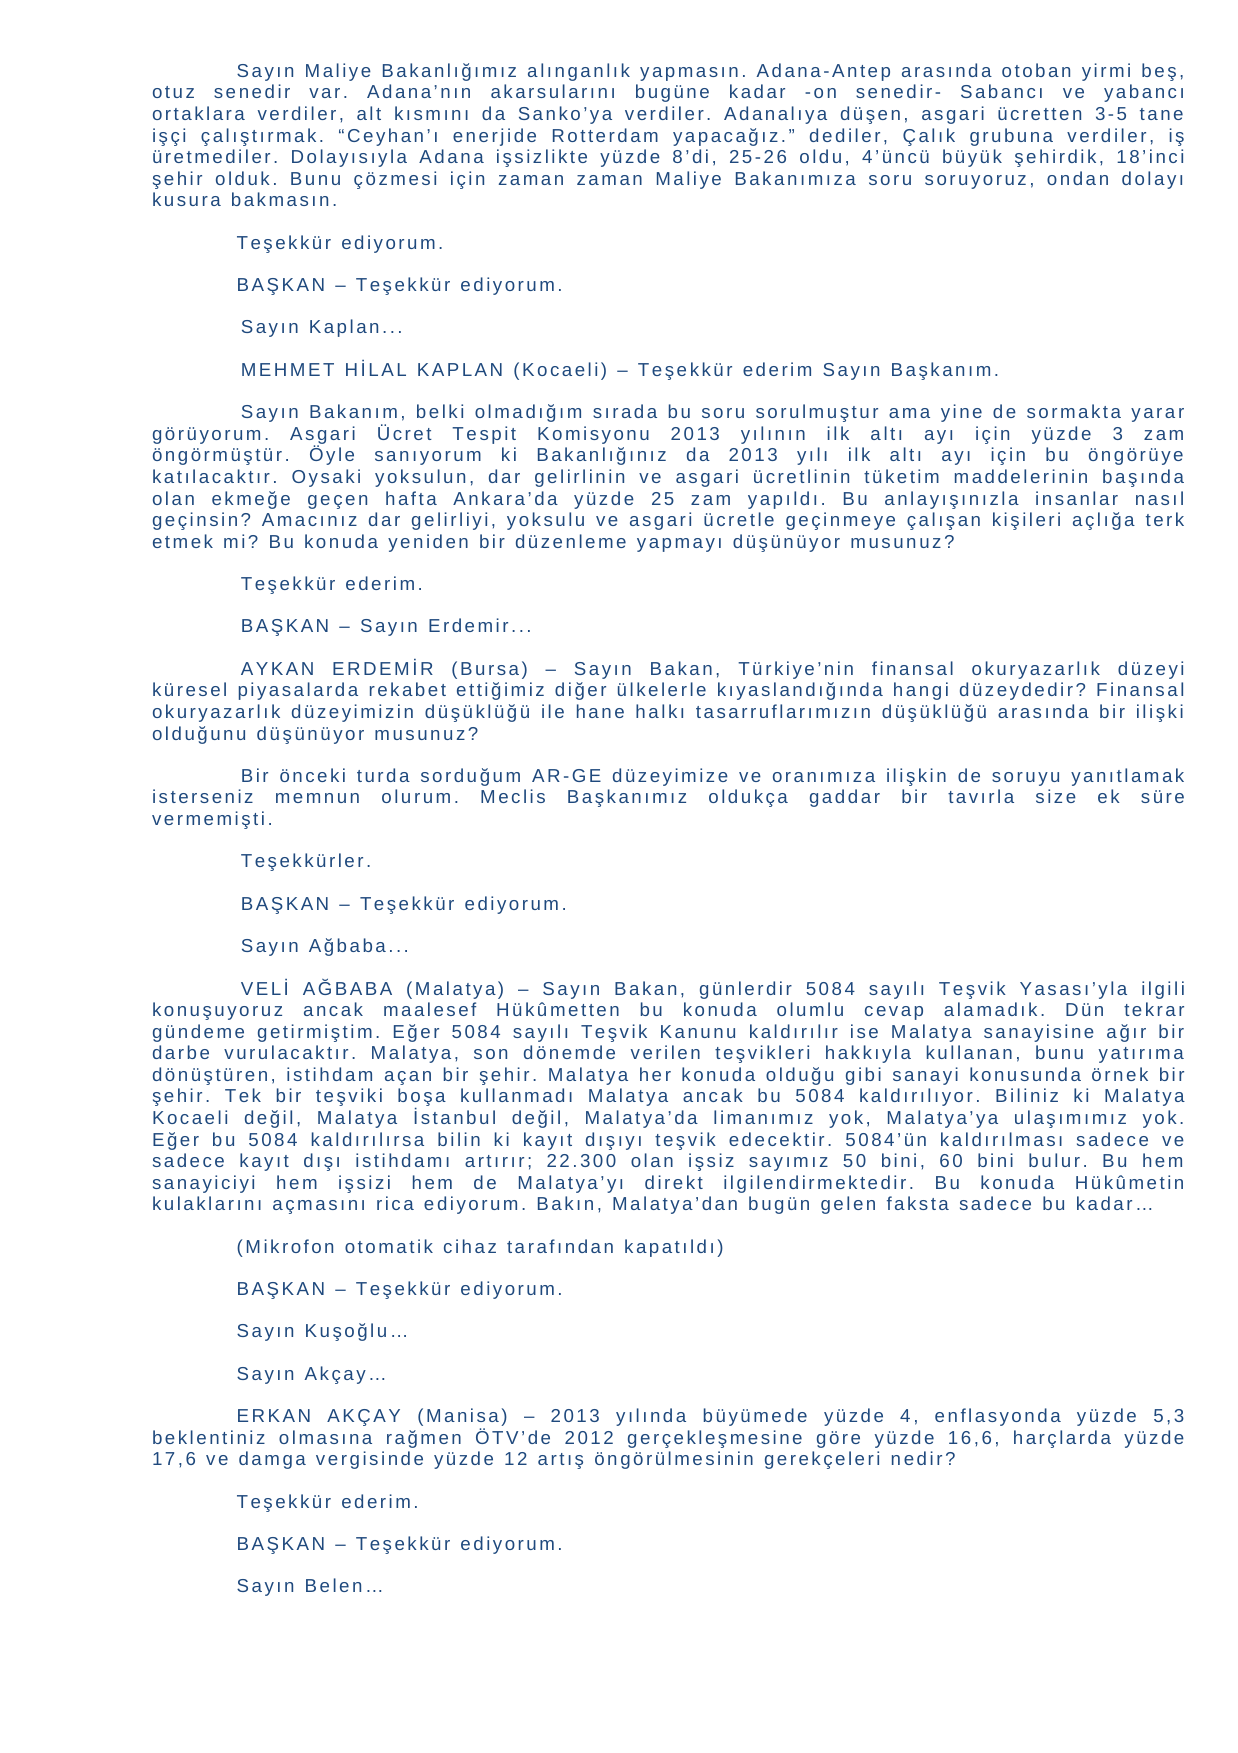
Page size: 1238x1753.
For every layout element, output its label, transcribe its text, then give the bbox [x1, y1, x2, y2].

text ERKAN AKÇAY (Manisa) – 2013 yılında büyümede yüzde 4, enflasyonda yüzde 5,3 beklentiniz olmasına rağmen ÖTV’de 2012 gerçekleşmesine göre yüzde 16,6, harçlarda yüzde 17,6 ve damga vergisinde yüzde 12 artış öngörülmesinin gerekçeleri nedir? [152, 1405, 1186, 1470]
text Sayın Bakanım, belki olmadığım sırada bu soru sorulmuştur ama yine de sormakta yarar görüyorum. Asgari Ücret Tespit Komisyonu 2013 yılının ilk altı ayı için yüzde 3 zam öngörmüştür. Öyle sanıyorum ki Bakanlığınız da 2013 yılı ilk altı ayı için bu öngörüye katılacaktır. Oysaki yoksulun, dar gelirlinin ve asgari ücretlinin tüketim maddelerinin başında olan ekmeğe geçen hafta Ankara’da yüzde 25 zam yapıldı. Bu anlayışınızla insanlar nasıl geçinsin? Amacınız dar gelirliyi, yoksulu ve asgari ücretle geçinmeye çalışan kişileri açlığa terk etmek mi? Bu konuda yeniden bir düzenleme yapmayı düşünüyor musunuz? [152, 401, 1186, 552]
text BAŞKAN – Teşekkür ediyorum. [152, 1533, 1186, 1554]
text Teşekkür ediyorum. [152, 231, 1186, 253]
text Teşekkür ederim. [152, 573, 1186, 594]
text VELİ AĞBABA (Malatya) – Sayın Bakan, günlerdir 5084 sayılı Teşvik Yasası’yla ilgili konuşuyoruz ancak maalesef Hükûmetten bu konuda olumlu cevap alamadık. Dün tekrar gündeme getirmiştim. Eğer 5084 sayılı Teşvik Kanunu kaldırılır ise Malatya sanayisine ağır bir darbe vurulacaktır. Malatya, son dönemde verilen teşvikleri hakkıyla kullanan, bunu yatırıma dönüştüren, istihdam açan bir şehir. Malatya her konuda olduğu gibi sanayi konusunda örnek bir şehir. Tek bir teşviki boşa kullanmadı Malatya ancak bu 5084 kaldırılıyor. Biliniz ki Malatya Kocaeli değil, Malatya İstanbul değil, Malatya’da limanımız yok, Malatya’ya ulaşımımız yok. Eğer bu 5084 kaldırılırsa bilin ki kayıt dışıyı teşvik edecektir. 5084’ün kaldırılması sadece ve sadece kayıt dışı istihdamı artırır; 22.300 olan işsiz sayımız 50 bini, 60 bini bulur. Bu hem sanayiciyi hem işsizi hem de Malatya’yı direkt ilgilendirmektedir. Bu konuda Hükûmetin kulaklarını açmasını rica ediyorum. Bakın, Malatya’dan bugün gelen faksta sadece bu kadar… [152, 977, 1186, 1214]
text Teşekkür ederim. [152, 1491, 1186, 1512]
text Bir önceki turda sorduğum AR-GE düzeyimize ve oranımıza ilişkin de soruyu yanıtlamak isterseniz memnun olurum. Meclis Başkanımız oldukça gaddar bir tavırla size ek süre vermemişti. [152, 765, 1186, 829]
text Sayın Maliye Bakanlığımız alınganlık yapmasın. Adana-Antep arasında otoban yirmi beş, otuz senedir var. Adana’nın akarsularını bugüne kadar -on senedir- Sabancı ve yabancı ortaklara verdiler, alt kısmını da Sanko’ya verdiler. Adanalıya düşen, asgari ücretten 3-5 tane işçi çalıştırmak. “Ceyhan’ı enerjide Rotterdam yapacağız.” dediler, Çalık grubuna verdiler, iş üretmediler. Dolayısıyla Adana işsizlikte yüzde 8’di, 25-26 oldu, 4’üncü büyük şehirdik, 18’inci şehir olduk. Bunu çözmesi için zaman zaman Maliye Bakanımıza soru soruyoruz, ondan dolayı kusura bakmasın. [152, 60, 1186, 211]
text BAŞKAN – Teşekkür ediyorum. [152, 274, 1186, 295]
text MEHMET HİLAL KAPLAN (Kocaeli) – Teşekkür ederim Sayın Başkanım. [152, 359, 1186, 380]
text Teşekkürler. [152, 850, 1186, 872]
text Sayın Kuşoğlu… [152, 1320, 1186, 1342]
text AYKAN ERDEMİR (Bursa) – Sayın Bakan, Türkiye’nin finansal okuryazarlık düzeyi küresel piyasalarda rekabet ettiğimiz diğer ülkelerle kıyaslandığında hangi düzeydedir? Finansal okuryazarlık düzeyimizin düşüklüğü ile hane halkı tasarruflarımızın düşüklüğü arasında bir ilişki olduğunu düşünüyor musunuz? [152, 658, 1186, 744]
text Sayın Akçay… [152, 1363, 1186, 1384]
text BAŞKAN – Teşekkür ediyorum. [152, 893, 1186, 914]
text Sayın Belen… [152, 1575, 1186, 1597]
text Sayın Ağbaba... [152, 935, 1186, 957]
text Sayın Kaplan... [152, 316, 1186, 338]
text BAŞKAN – Sayın Erdemir... [152, 615, 1186, 637]
text (Mikrofon otomatik cihaz tarafından kapatıldı) [152, 1235, 1186, 1257]
text BAŞKAN – Teşekkür ediyorum. [152, 1278, 1186, 1299]
